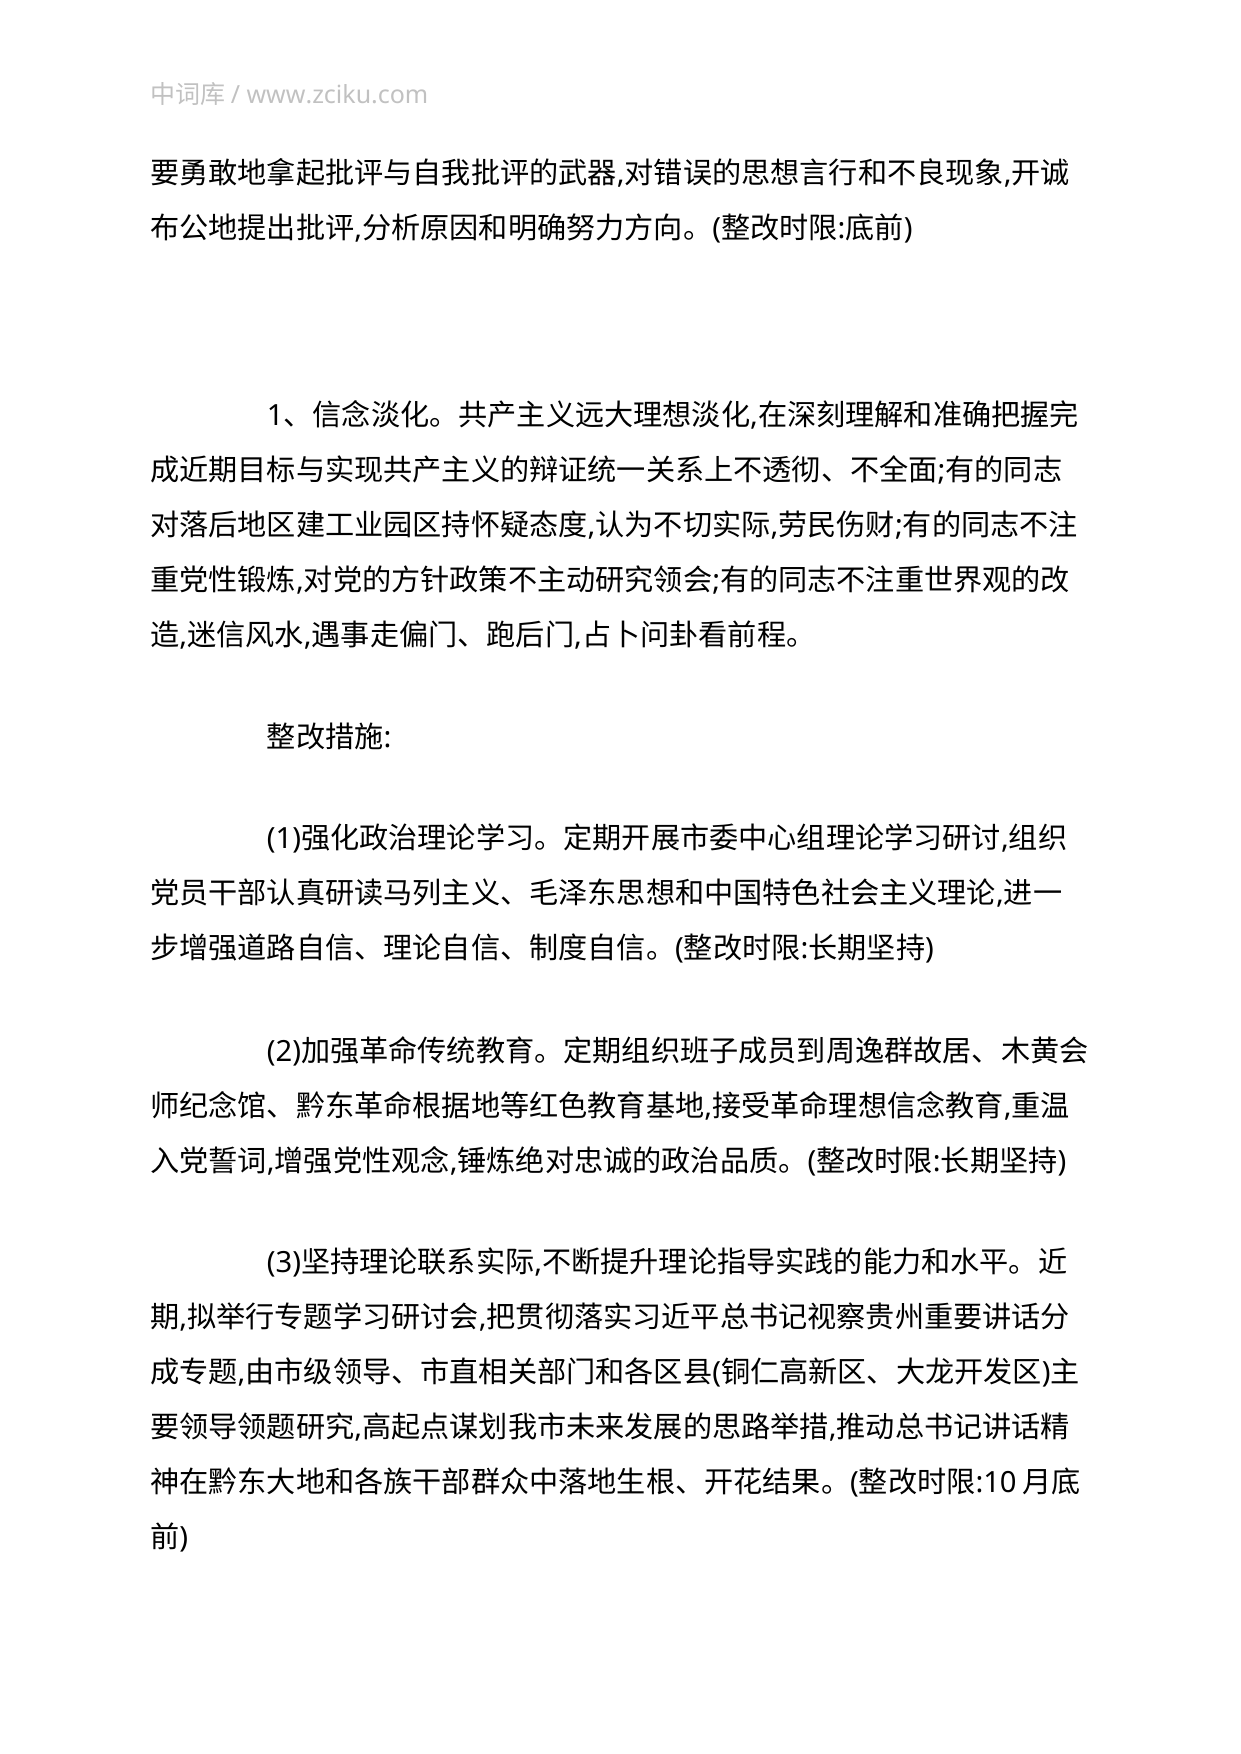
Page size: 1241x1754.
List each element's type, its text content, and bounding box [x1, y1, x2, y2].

text (3)坚持理论联系实际,不断提升理论指导实践的能力和水平。近期,拟举行专题学习研讨会,把贯彻落实习近平总书记视察贵州重要讲话分成专题,由市级领导、市直相关部门和各区县(铜仁高新区、大龙开发区)主要领导领题研究,高起点谋划我市未来发展的思路举措,推动总书记讲话精神在黔东大地和各族干部群众中落地生根、开花结果。(整改时限:10月底前) [150, 1239, 1090, 1556]
text 整改措施: [150, 713, 1090, 756]
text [150, 150, 1090, 247]
text 1、信念淡化。共产主义远大理想淡化,在深刻理解和准确把握完成近期目标与实现共产主义的辩证统一关系上不透彻、不全面;有的同志对落后地区建工业园区持怀疑态度,认为不切实际,劳民伤财;有的同志不注重党性锻炼,对党的方针政策不主动研究领会;有的同志不注重世界观的改造,迷信风水,遇事走偏门、跑后门,占卜问卦看前程。 [150, 391, 1090, 653]
text (2)加强革命传统教育。定期组织班子成员到周逸群故居、木黄会师纪念馆、黔东革命根据地等红色教育基地,接受革命理想信念教育,重温入党誓词,增强党性观念,锤炼绝对忠诚的政治品质。(整改时限:长期坚持) [150, 1027, 1090, 1179]
text (1)强化政治理论学习。定期开展市委中心组理论学习研讨,组织党员干部认真研读马列主义、毛泽东思想和中国特色社会主义理论,进一步增强道路自信、理论自信、制度自信。(整改时限:长期坚持) [150, 815, 1090, 967]
